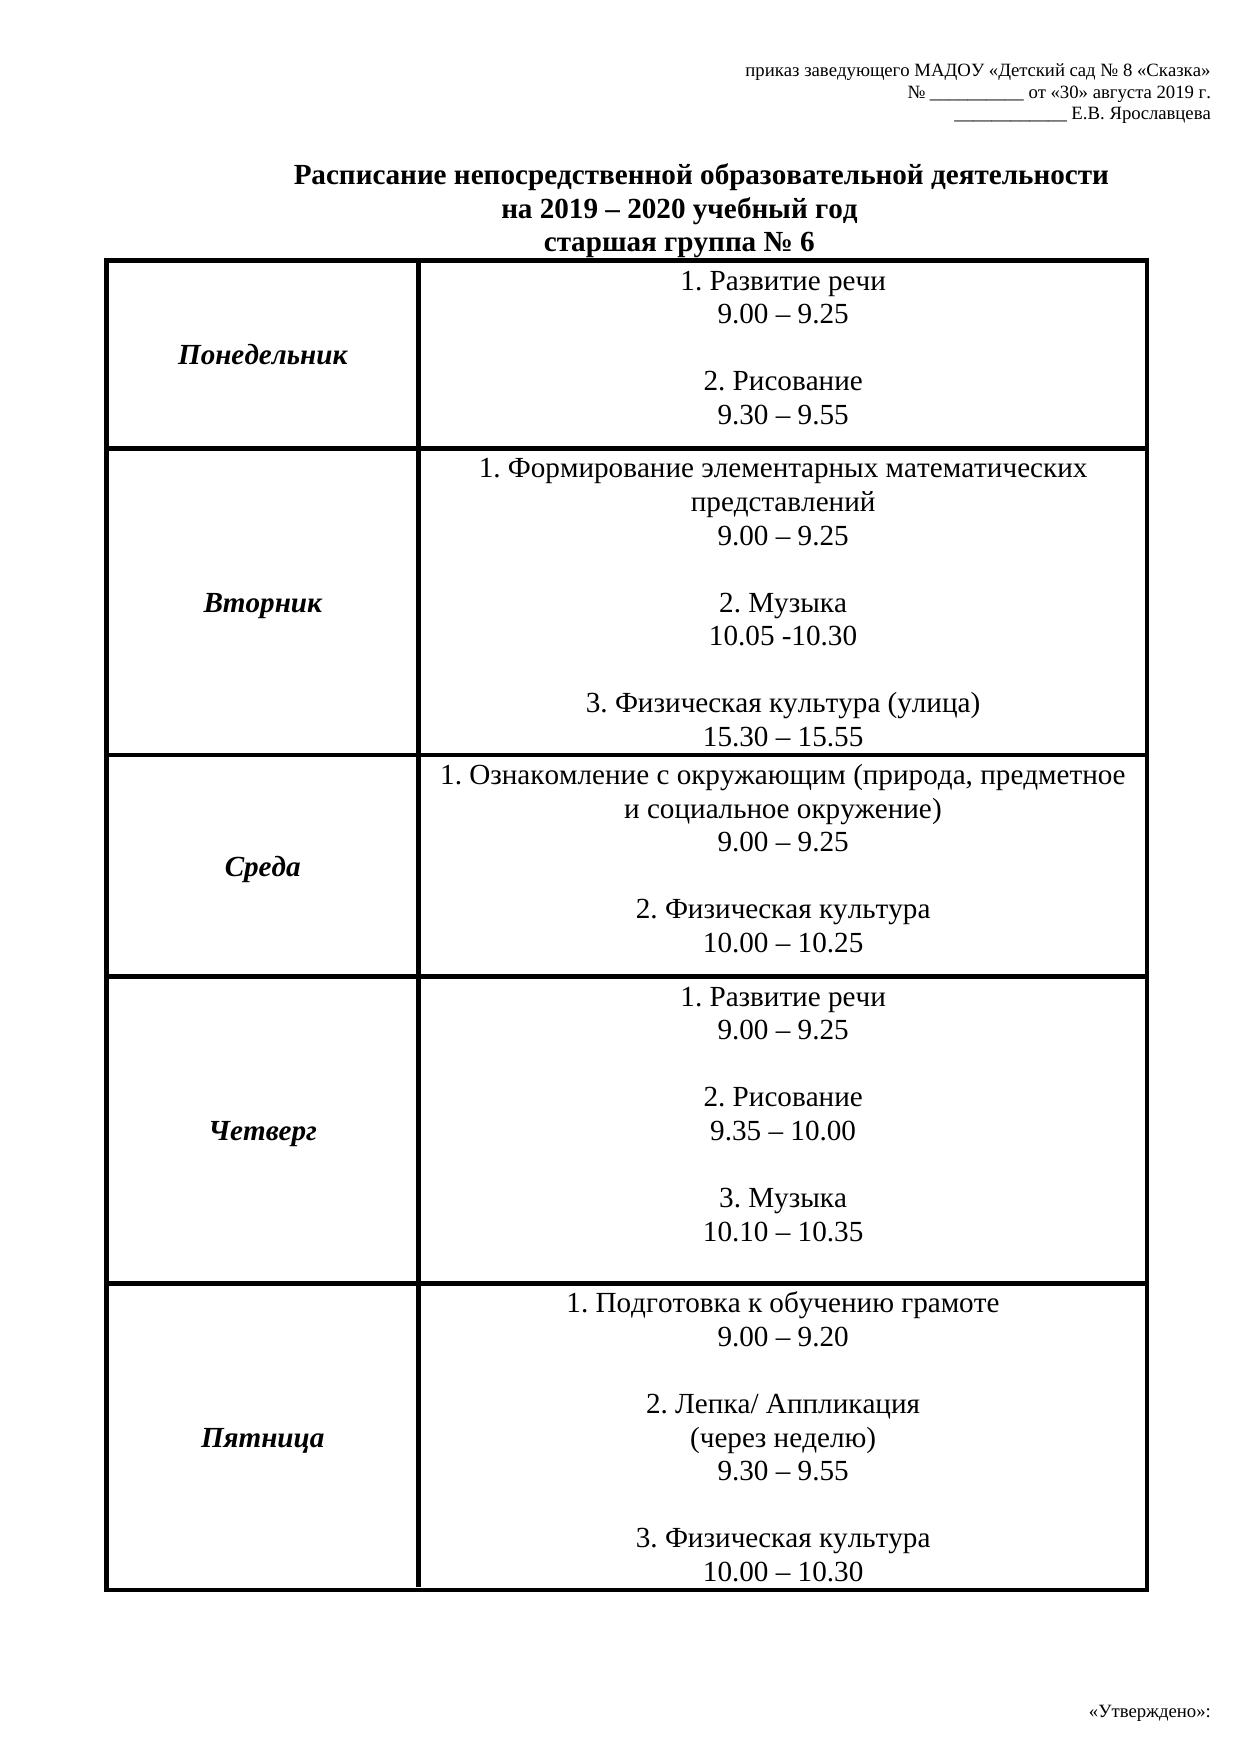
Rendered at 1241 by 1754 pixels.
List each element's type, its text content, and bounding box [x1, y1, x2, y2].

text приказ заведующего МАДОУ «Детский сад № 8 «Сказка» [15, 59, 1211, 81]
table_header Понедельник [109, 263, 416, 446]
table_cell 1. Ознакомление с окружающим (природа, предметное и социальное окружение) 9.00 – 9.25 2. Физическая культура 10.00 – 10.25 [421, 757, 1145, 974]
table_cell 1. Формирование элементарных математических представлений 9.00 – 9.25 2. Музыка 10.05 -10.30 3. Физическая культура (улица) 15.30 – 15.55 [421, 451, 1145, 752]
text ____________ Е.В. Ярославцева [15, 102, 1211, 124]
text № __________ от «30» августа 2019 г. [15, 81, 1211, 102]
table_cell Среда [109, 757, 416, 974]
text на 2019 – 2020 учебный год [148, 191, 1211, 224]
text Расписание непосредственной образовательной деятельности [118, 157, 1211, 191]
table_cell 1. Развитие речи 9.00 – 9.25 2. Рисование 9.35 – 10.00 3. Музыка 10.10 – 10.35 [421, 979, 1145, 1281]
table_header 1. Развитие речи 9.00 – 9.25 2. Рисование 9.30 – 9.55 [421, 263, 1145, 446]
table_cell 1. Подготовка к обучению грамоте 9.00 – 9.20 2. Лепка/ Аппликация (через неделю) 9.30 – 9.55 3. Физическая культура 10.00 – 10.30 [421, 1286, 1145, 1587]
text старшая группа № 6 [148, 224, 1211, 258]
table_cell Четверг [109, 979, 416, 1281]
table_cell Пятница [109, 1286, 416, 1587]
table_cell Вторник [109, 451, 416, 752]
text «Утверждено»: [15, 1700, 1211, 1721]
